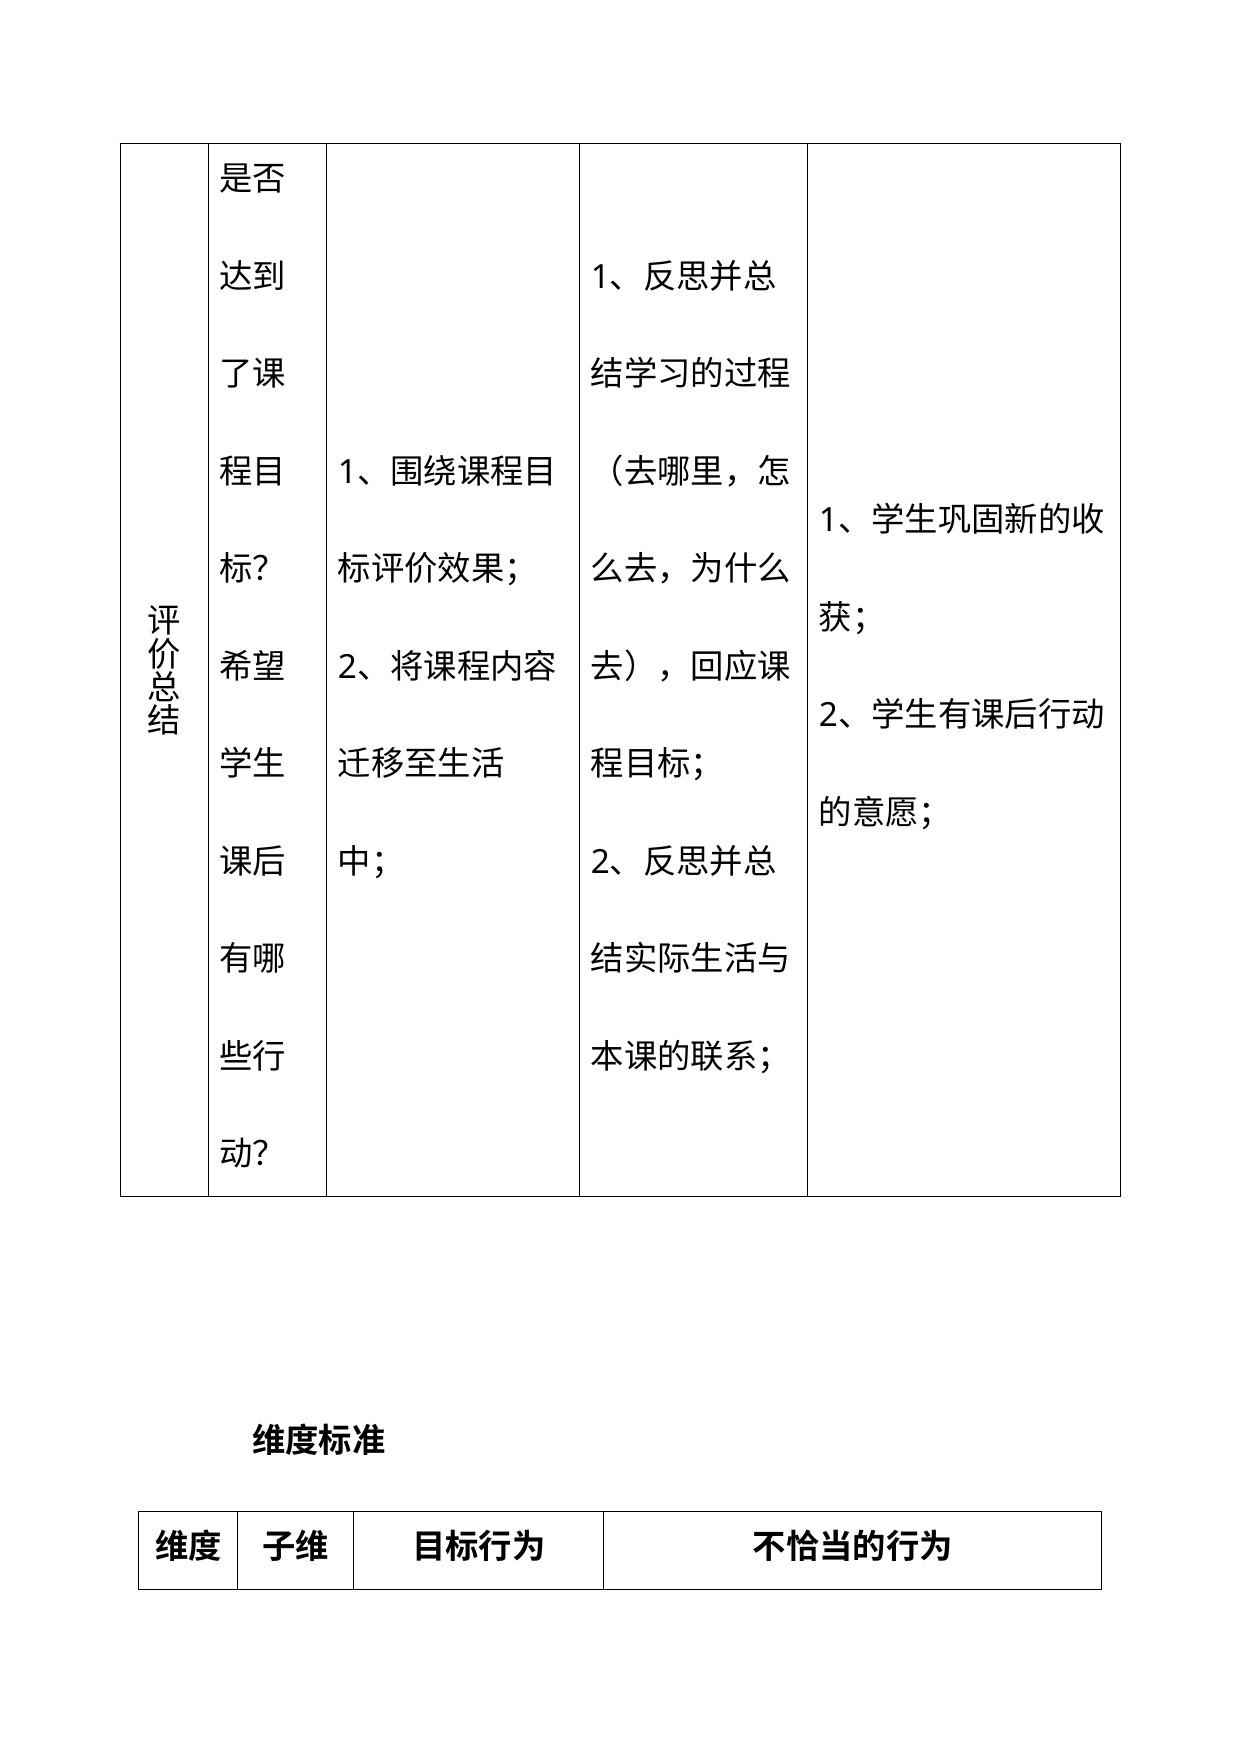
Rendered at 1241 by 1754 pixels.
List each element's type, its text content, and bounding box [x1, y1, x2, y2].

table_header 子维度 [238, 1512, 353, 1589]
table_cell 评价总结 [121, 144, 208, 1196]
table_header 维度 [139, 1512, 237, 1589]
table_header 不恰当的行为 [604, 1512, 1101, 1589]
table_cell 1、反思并总结学习的过程（去哪里，怎么去，为什么去），回应课程目标； 2、反思并总结实际生活与本课的联系； [580, 144, 807, 1196]
table_cell 1、学生巩固新的收获； 2、学生有课后行动的意愿； [808, 144, 1120, 1196]
text 维度标准 [185, 1405, 1092, 1470]
table_header 目标行为 [354, 1512, 603, 1589]
table_cell 是否达到了课程目标？ 希望学生课后有哪些行动？ [209, 144, 326, 1196]
table_cell 1、围绕课程目标评价效果； 2、将课程内容迁移至生活中； [327, 144, 579, 1196]
